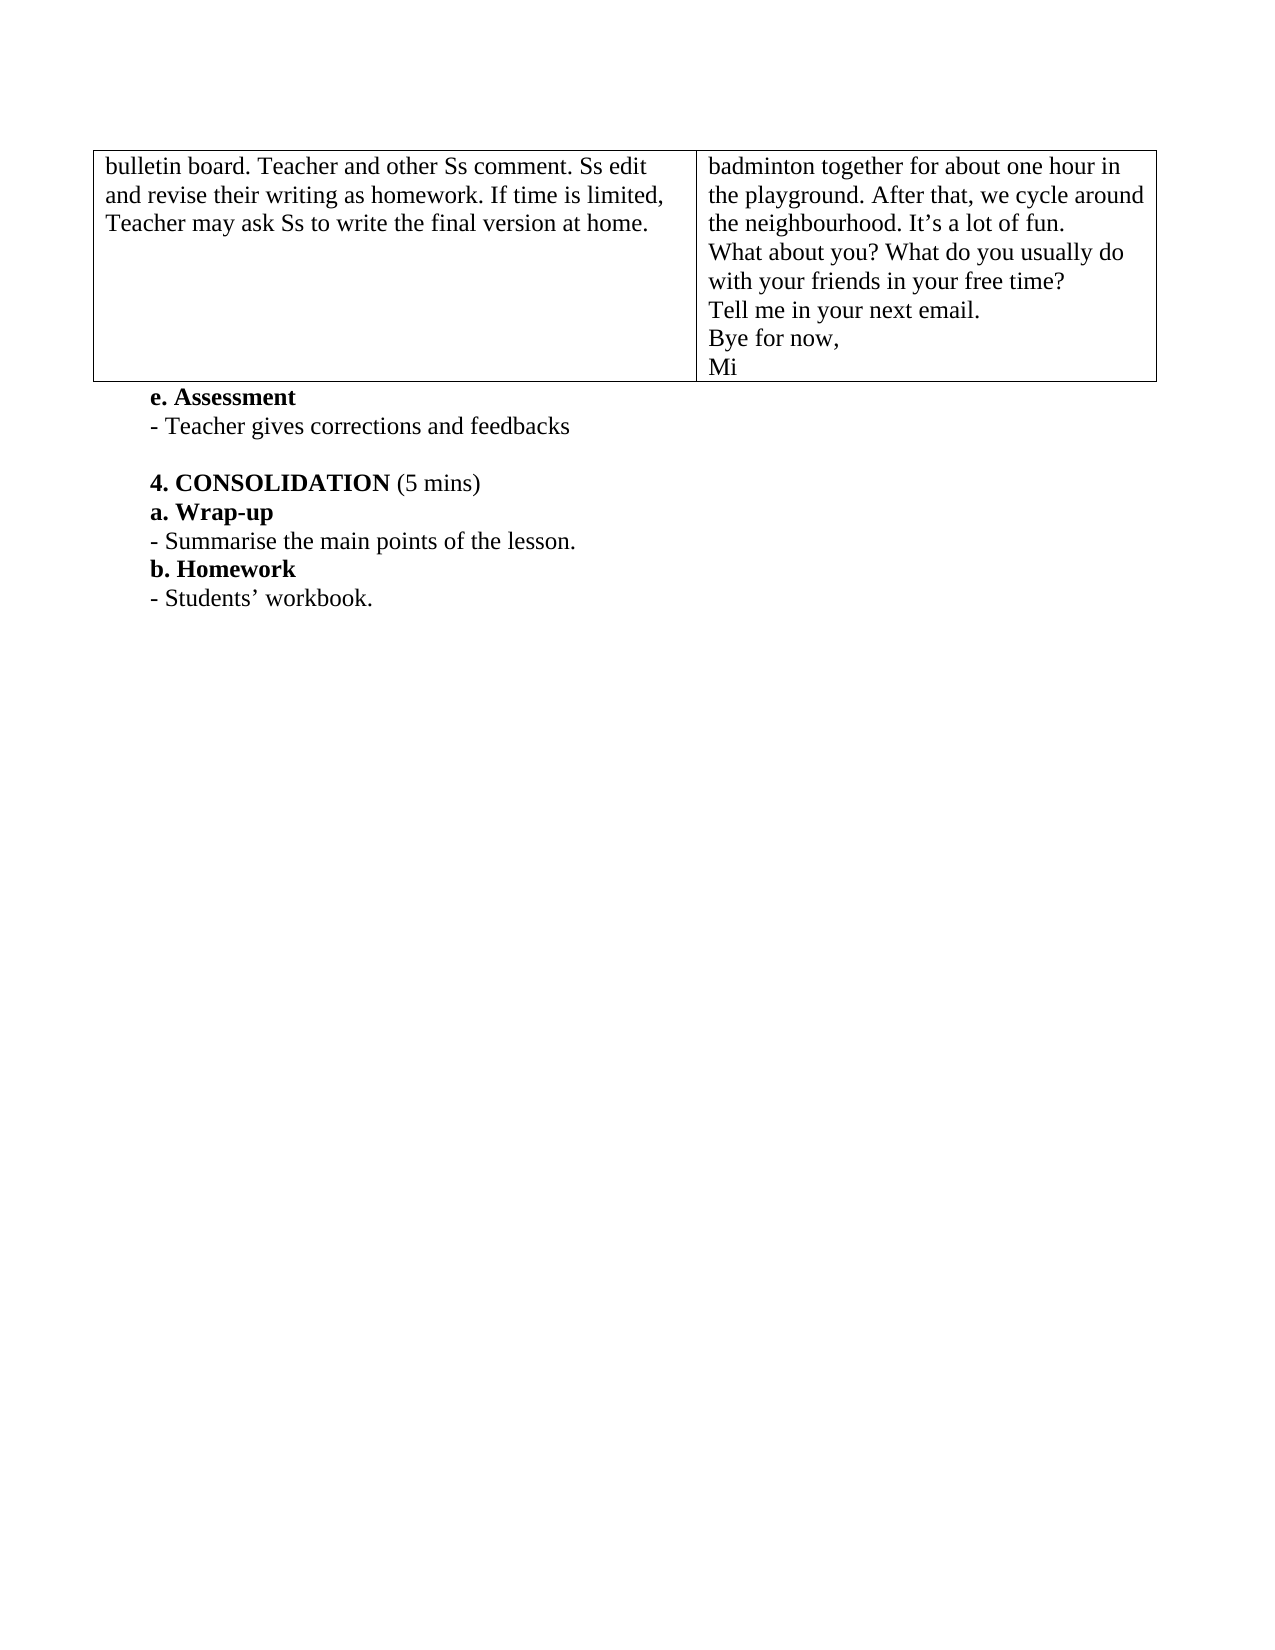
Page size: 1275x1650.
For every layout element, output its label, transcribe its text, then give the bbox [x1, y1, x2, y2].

text a. Wrap-up [150, 497, 1125, 526]
text - Students’ workbook. [150, 583, 1125, 612]
text e. Assessment [150, 382, 1125, 411]
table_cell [94, 151, 696, 381]
text 4. CONSOLIDATION (5 mins) [150, 468, 1125, 497]
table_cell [697, 151, 1156, 381]
text - Summarise the main points of the lesson. [150, 526, 1125, 554]
text - Teacher gives corrections and feedbacks [150, 411, 1125, 439]
text b. Homework [150, 554, 1125, 583]
